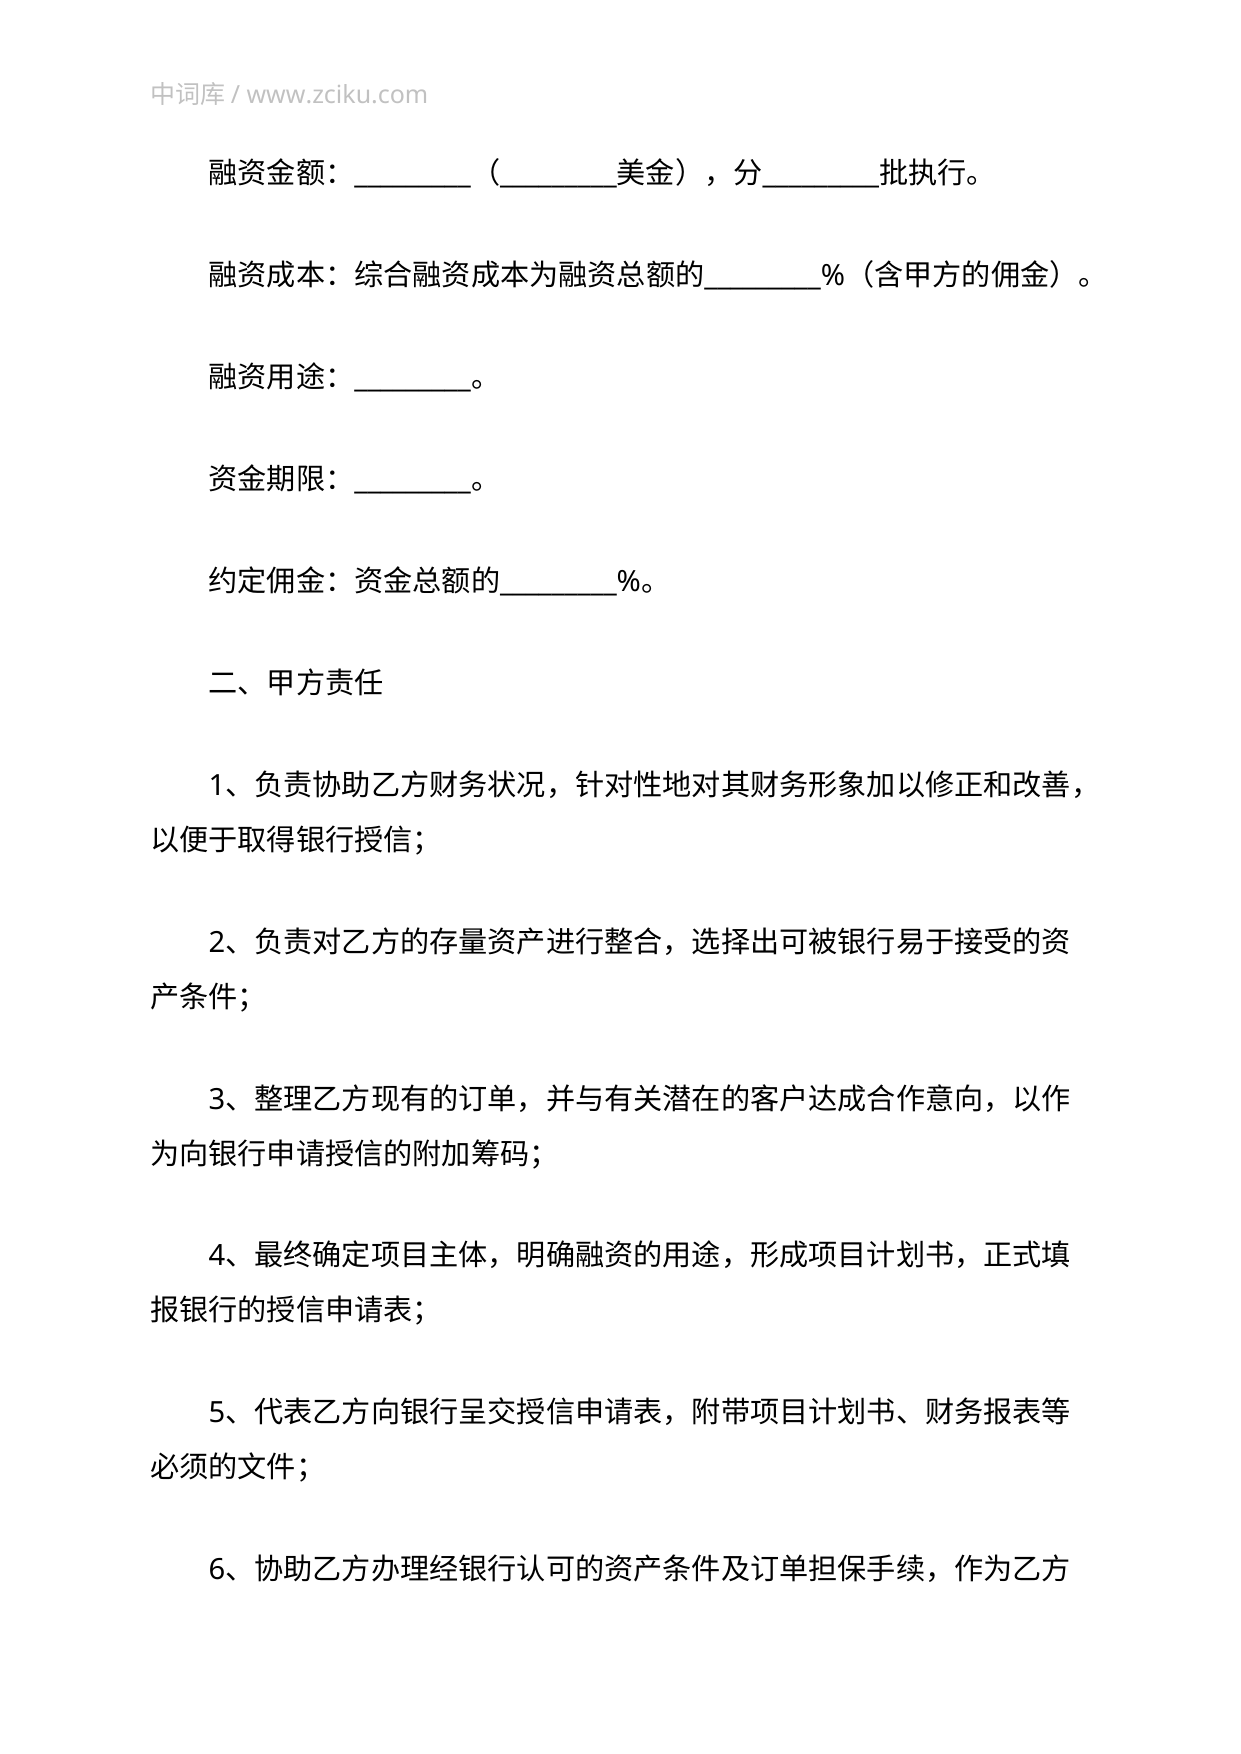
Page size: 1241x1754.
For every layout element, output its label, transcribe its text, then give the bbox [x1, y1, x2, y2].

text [150, 1546, 1090, 1588]
text 约定佣金：资金总额的_________%。 [150, 558, 1090, 600]
text 4、最终确定项目主体，明确融资的用途，形成项目计划书，正式填报银行的授信申请表； [150, 1232, 1090, 1329]
text 融资用途：_________。 [150, 354, 1090, 396]
text 2、负责对乙方的存量资产进行整合，选择出可被银行易于接受的资产条件； [150, 918, 1090, 1016]
text 融资金额：_________（_________美金），分_________批执行。 [150, 150, 1090, 192]
text 二、甲方责任 [150, 660, 1090, 702]
text 5、代表乙方向银行呈交授信申请表，附带项目计划书、财务报表等必须的文件； [150, 1389, 1090, 1486]
text 3、整理乙方现有的订单，并与有关潜在的客户达成合作意向，以作为向银行申请授信的附加筹码； [150, 1075, 1090, 1172]
text 资金期限：_________。 [150, 456, 1090, 498]
text 融资成本：综合融资成本为融资总额的_________%（含甲方的佣金）。 [150, 252, 1090, 294]
text 1、负责协助乙方财务状况，针对性地对其财务形象加以修正和改善，以便于取得银行授信； [150, 762, 1090, 859]
